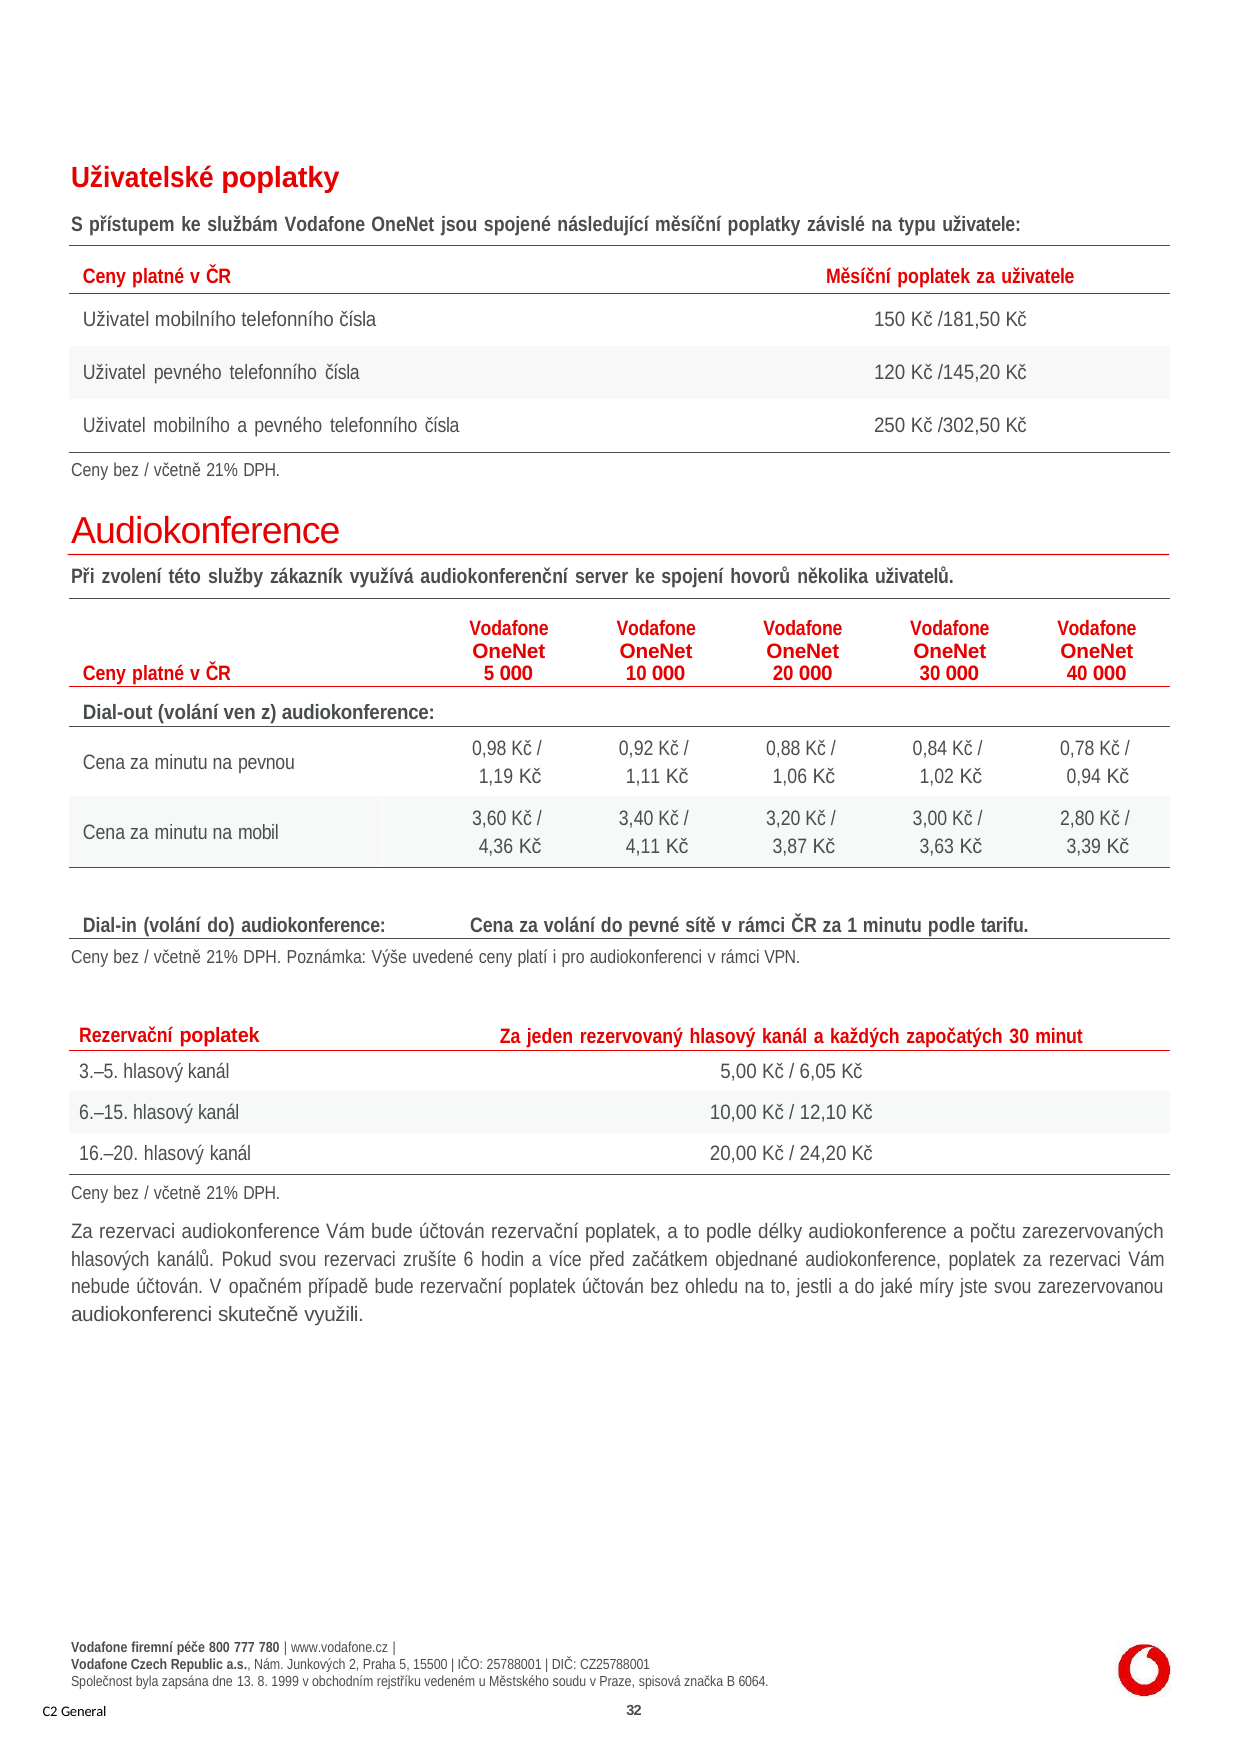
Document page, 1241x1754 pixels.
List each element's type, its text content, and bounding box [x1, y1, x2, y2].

table_cell 2,80 Kč / 3,39 Kč [1023, 796, 1170, 867]
table_cell Uživatel mobilního telefonního čísla [69, 294, 642, 346]
subtitle Audiokonference [71, 508, 1194, 552]
text Ceny bez / včetně 21% DPH. Poznámka: Výše uvedené ceny platí i pro audiokonferenci v rámci VPN. [71, 946, 1194, 967]
table_cell 10,00 Kč / 12,10 Kč [376, 1091, 1170, 1133]
table_cell 250 Kč /302,50 Kč [642, 399, 1170, 452]
table_cell Uživatel mobilního a pevného telefonního čísla [69, 399, 642, 452]
table_header Ceny platné v ČR [69, 246, 642, 292]
table_cell 16.–20. hlasový kanál [69, 1133, 376, 1174]
table_cell Dial-out (volání ven z) audiokonference: [69, 687, 1170, 726]
table_cell 6.–15. hlasový kanál [69, 1091, 376, 1133]
text S přístupem ke službám Vodafone OneNet jsou spojené následující měsíční poplatky závislé na typu uživatele: [71, 211, 1194, 235]
table_cell 3.–5. hlasový kanál [69, 1051, 376, 1091]
table_cell Uživatel pevného telefonního čísla [69, 346, 642, 399]
table_cell 0,92 Kč / 1,11 Kč [582, 727, 729, 796]
table_header Vodafone OneNet 20 000 [729, 599, 876, 686]
table_cell Cena za minutu na pevnou [69, 727, 382, 796]
table_cell 150 Kč /181,50 Kč [642, 294, 1170, 346]
text Při zvolení této služby zákazník využívá audiokonferenční server ke spojení hovorů několika uživatelů. [71, 564, 1194, 588]
table_cell 3,00 Kč / 3,63 Kč [876, 796, 1023, 867]
table_header Za jeden rezervovaný hlasový kanál a každých započatých 30 minut [376, 1024, 1170, 1050]
table_cell 0,78 Kč / 0,94 Kč [1023, 727, 1170, 796]
table_cell 0,98 Kč / 1,19 Kč [383, 727, 582, 796]
table_cell 20,00 Kč / 24,20 Kč [376, 1133, 1170, 1174]
table_header Vodafone OneNet 5 000 [383, 599, 582, 686]
table_header Ceny platné v ČR [69, 599, 382, 686]
table_header Rezervační poplatek [69, 1024, 376, 1050]
table_header Vodafone OneNet 30 000 [876, 599, 1023, 686]
table_cell 120 Kč /145,20 Kč [642, 346, 1170, 399]
text Za rezervaci audiokonference Vám bude účtován rezervační poplatek, a to podle délky audiokonference a počtu zarezervovaných hlasových kanálů. Pokud svou rezervaci zrušíte 6 hodin a více před začátkem objednané audiokonference, poplatek za rezervaci Vám nebude účtován. V opačném případě bude rezervační poplatek účtován bez ohledu na to, jestli a do jaké míry jste svou zarezervovanou audiokonferenci skutečně využili. [71, 1219, 1166, 1326]
table_cell 3,40 Kč / 4,11 Kč [582, 796, 729, 867]
table_cell Dial-in (volání do) audiokonference: Cena za volání do pevné sítě v rámci ČR za 1 minutu podle tarifu. [69, 868, 1170, 938]
picture [1115, 1641, 1172, 1698]
table_header Měsíční poplatek za uživatele [642, 246, 1170, 292]
table_header Vodafone OneNet 40 000 [1023, 599, 1170, 686]
table_cell Cena za minutu na mobil [69, 796, 382, 867]
table_cell 3,60 Kč / 4,36 Kč [383, 796, 582, 867]
table_header Vodafone OneNet 10 000 [582, 599, 729, 686]
table_cell 3,20 Kč / 3,87 Kč [729, 796, 876, 867]
text Ceny bez / včetně 21% DPH. [71, 459, 1194, 481]
table_cell 0,88 Kč / 1,06 Kč [729, 727, 876, 796]
table_cell 0,84 Kč / 1,02 Kč [876, 727, 1023, 796]
table_cell 5,00 Kč / 6,05 Kč [376, 1051, 1170, 1091]
subtitle Uživatelské poplatky [71, 160, 1194, 194]
text Ceny bez / včetně 21% DPH. [71, 1182, 1194, 1203]
